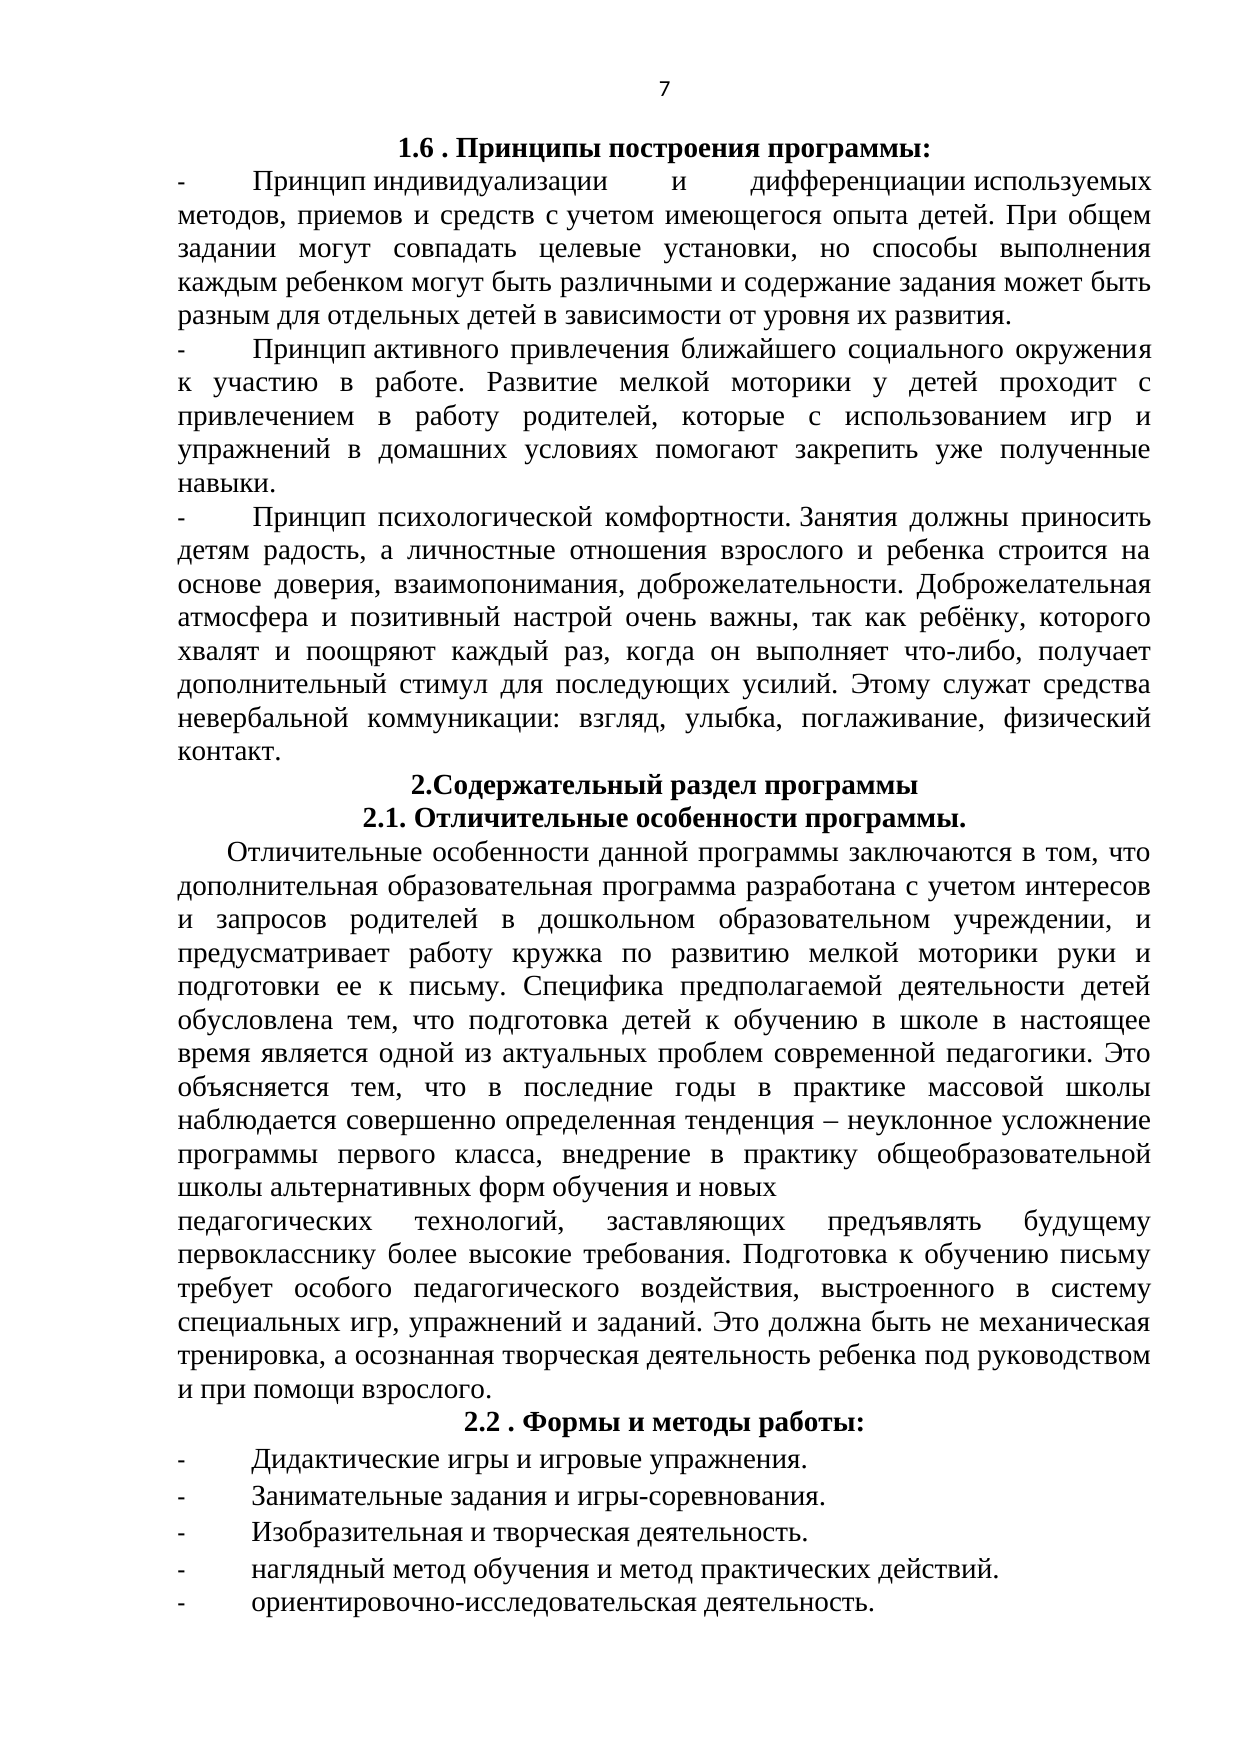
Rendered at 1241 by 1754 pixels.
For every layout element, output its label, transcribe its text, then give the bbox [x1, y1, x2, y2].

text Отличительные особенности данной программы заключаются в том, что дополнительная образовательная программа разработана с учетом интересов и запросов родителей в дошкольном образовательном учреждении, и предусматривает работу кружка по развитию мелкой моторики руки и подготовки ее к письму. Специфика предполагаемой деятельности детей обусловлена тем, что подготовка детей к обучению в школе в настоящее время является одной из актуальных проблем современной педагогики. Это объясняется тем, что в последние годы в практике массовой школы наблюдается совершенно определенная тенденция – неуклонное усложнение программы первого класса, внедрение в практику общеобразовательной школы альтернативных форм обучения и новых [177, 834, 1152, 1203]
text 2.1. Отличительные особенности программы. [177, 801, 1152, 834]
list Дидактические игры и игровые упражнения. [177, 1441, 1152, 1474]
text педагогических технологий, заставляющих предъявлять будущему первокласснику более высокие требования. Подготовка к обучению письму требует особого педагогического воздействия, выстроенного в систему специальных игр, упражнений и заданий. Это должна быть не механическая тренировка, а осознанная творческая деятельность ребенка под руководством и при помощи взрослого. [177, 1203, 1152, 1404]
list Принцип психологической комфортности. Занятия должны приносить детям радость, а личностные отношения взрослого и ребенка строится на основе доверия, взаимопонимания, доброжелательности. Доброжелательная атмосфера и позитивный настрой очень важны, так как ребёнку, которого хвалят и поощряют каждый раз, когда он выполняет что-либо, получает дополнительный стимул для последующих усилий. Этому служат средства невербальной коммуникации: взгляд, улыбка, поглаживание, физический контакт. [177, 499, 1152, 767]
list наглядный метод обучения и метод практических действий. [177, 1551, 1152, 1584]
list Принцип индивидуализации и дифференциации используемых методов, приемов и средств с учетом имеющегося опыта детей. При общем задании могут совпадать целевые установки, но способы выполнения каждым ребенком могут быть различными и содержание задания может быть разным для отдельных детей в зависимости от уровня их развития. [177, 163, 1152, 331]
list Изобразительная и творческая деятельность. [177, 1514, 1152, 1548]
list Занимательные задания и игры-соревнования. [177, 1478, 1152, 1511]
list ориентировочно-исследовательская деятельность. [177, 1584, 1152, 1618]
text 2.Содержательный раздел программы [177, 767, 1152, 801]
text 1.6 . Принципы построения программы: [177, 130, 1152, 163]
text 2.2 . Формы и методы работы: [177, 1404, 1152, 1438]
list Принцип активного привлечения ближайшего социального окружения к участию в работе. Развитие мелкой моторики у детей проходит с привлечением в работу родителей, которые с использованием игр и упражнений в домашних условиях помогают закрепить уже полученные навыки. [177, 331, 1152, 499]
